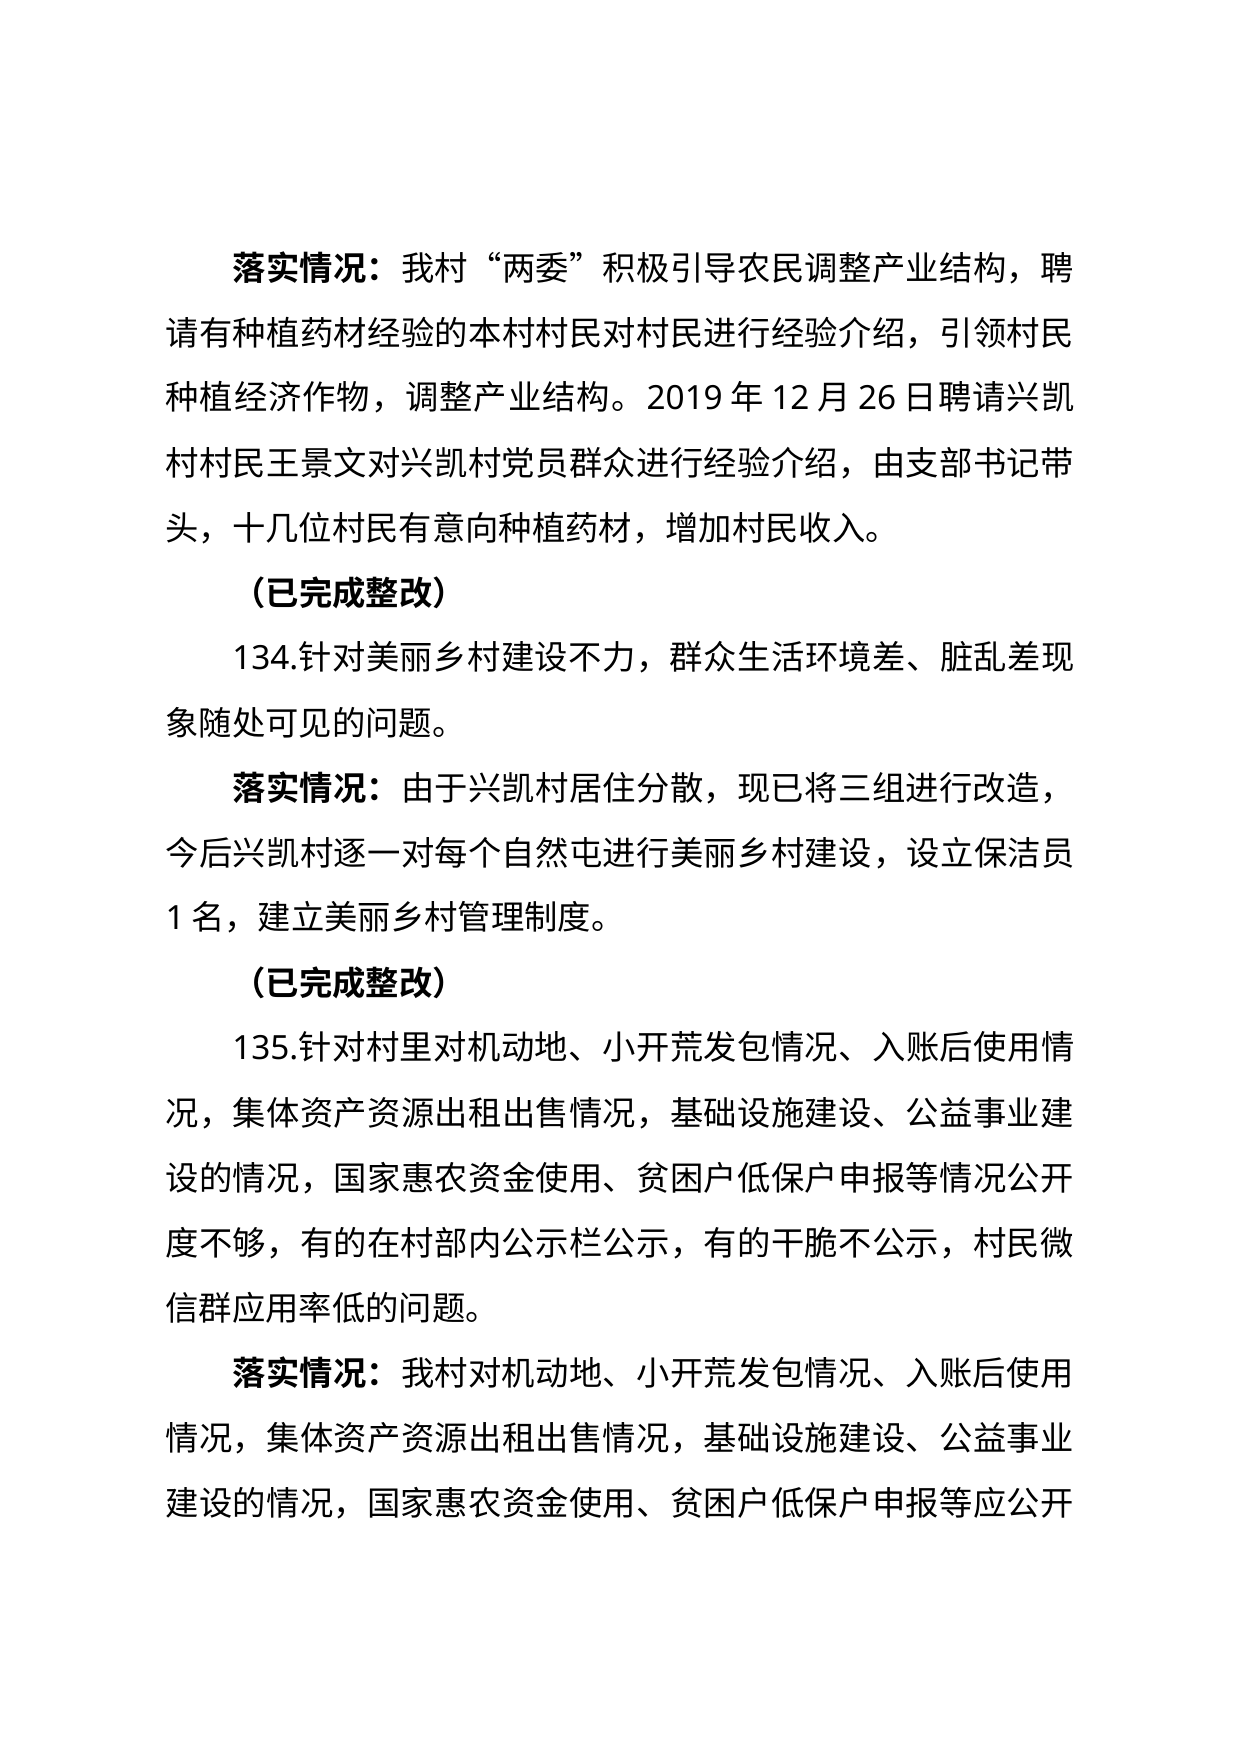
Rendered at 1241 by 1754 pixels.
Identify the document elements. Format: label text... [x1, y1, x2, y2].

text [165, 1338, 1075, 1533]
subtitle （已完成整改） [165, 558, 1075, 623]
list 135.针对村里对机动地、小开荒发包情况、入账后使用情况，集体资产资源出租出售情况，基础设施建设、公益事业建设的情况，国家惠农资金使用、贫困户低保户申报等情况公开度不够，有的在村部内公示栏公示，有的干脆不公示，村民微信群应用率低的问题。 [165, 1013, 1075, 1338]
text 落实情况：由于兴凯村居住分散，现已将三组进行改造，今后兴凯村逐一对每个自然屯进行美丽乡村建设，设立保洁员1名，建立美丽乡村管理制度。 [165, 753, 1075, 948]
subtitle （已完成整改） [165, 948, 1075, 1013]
text 134.针对美丽乡村建设不力，群众生活环境差、脏乱差现象随处可见的问题。 [165, 623, 1075, 753]
text 落实情况：我村“两委”积极引导农民调整产业结构，聘请有种植药材经验的本村村民对村民进行经验介绍，引领村民种植经济作物，调整产业结构。2019年12月26日聘请兴凯村村民王景文对兴凯村党员群众进行经验介绍，由支部书记带头，十几位村民有意向种植药材，增加村民收入。 [165, 233, 1075, 558]
